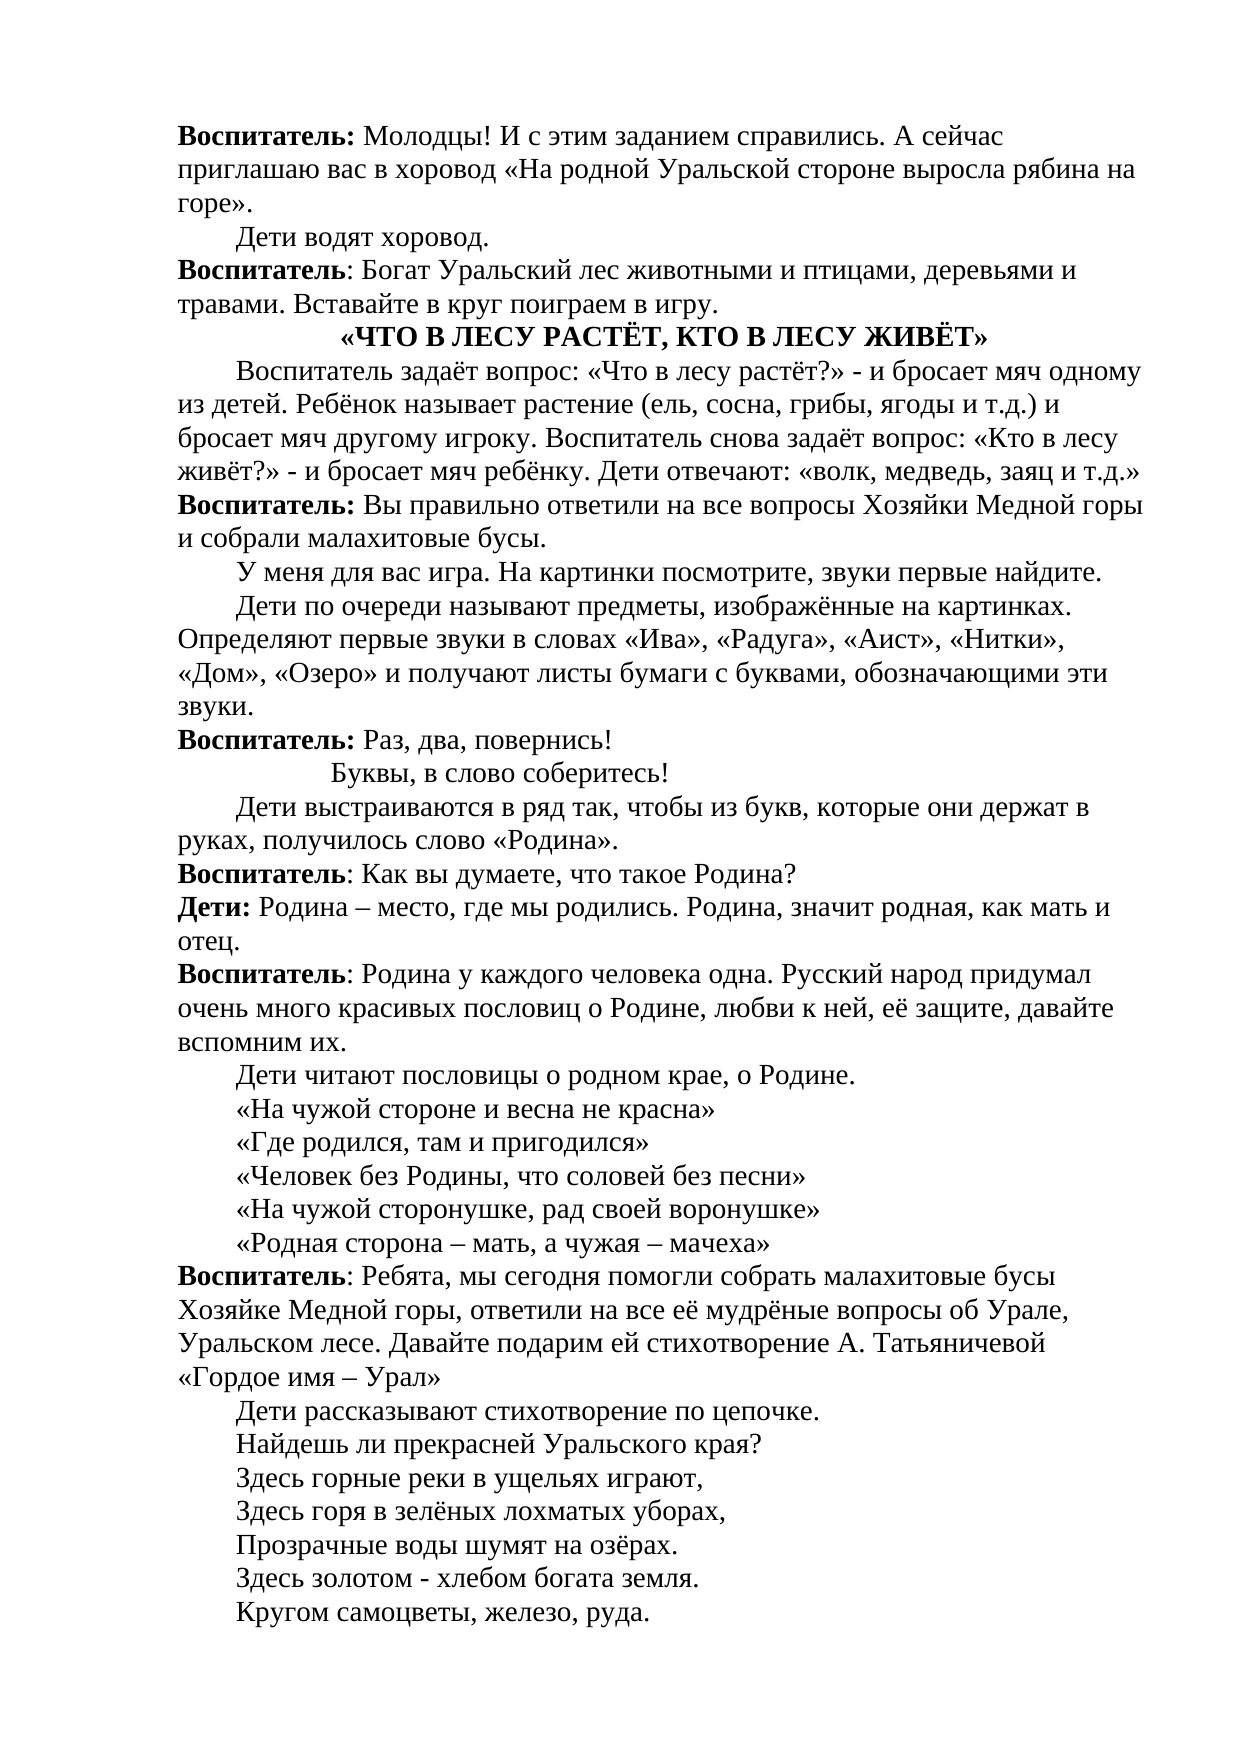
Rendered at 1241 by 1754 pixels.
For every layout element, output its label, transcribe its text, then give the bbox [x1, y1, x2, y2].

text Воспитатель: Вы правильно ответили на все вопросы Хозяйки Медной горы и собрали малахитовые бусы. [177, 487, 1152, 554]
text Дети: Родина – место, где мы родились. Родина, значит родная, как мать и отец. [177, 889, 1152, 957]
text «На чужой стороне и весна не красна» [177, 1091, 1152, 1124]
text Дети рассказывают стихотворение по цепочке. [177, 1393, 1152, 1426]
text Воспитатель: Раз, два, повернись! [177, 722, 1152, 755]
text «Человек без Родины, что соловей без песни» [177, 1158, 1152, 1191]
text Воспитатель: Богат Уральский лес животными и птицами, деревьями и травами. Вставайте в круг поиграем в игру. [177, 252, 1152, 319]
text Найдешь ли прекрасней Уральского края? [177, 1426, 1152, 1460]
text Кругом самоцветы, железо, руда. [177, 1594, 1152, 1627]
text У меня для вас игра. На картинки посмотрите, звуки первые найдите. [177, 554, 1152, 588]
text «Где родился, там и пригодился» [177, 1124, 1152, 1158]
text Здесь горные реки в ущельях играют, [177, 1460, 1152, 1493]
text Прозрачные воды шумят на озёрах. [177, 1527, 1152, 1560]
text Воспитатель: Родина у каждого человека одна. Русский народ придумал очень много красивых пословиц о Родине, любви к ней, её защите, давайте вспомним их. [177, 957, 1152, 1057]
text Воспитатель: Молодцы! И с этим заданием справились. А сейчас приглашаю вас в хоровод «На родной Уральской стороне выросла рябина на горе». [177, 118, 1152, 219]
text Дети выстраиваются в ряд так, чтобы из букв, которые они держат в руках, получилось слово «Родина». [177, 789, 1152, 856]
text «ЧТО В ЛЕСУ РАСТЁТ, КТО В ЛЕСУ ЖИВЁТ» [177, 319, 1152, 353]
text Здесь горя в зелёных лохматых уборах, [177, 1493, 1152, 1527]
text Буквы, в слово соберитесь! [177, 755, 1152, 789]
text Воспитатель задаёт вопрос: «Что в лесу растёт?» - и бросает мяч одному из детей. Ребёнок называет растение (ель, сосна, грибы, ягоды и т.д.) и бросает мяч другому игроку. Воспитатель снова задаёт вопрос: «Кто в лесу живёт?» - и бросает мяч ребёнку. Дети отвечают: «волк, медведь, заяц и т.д.» [177, 353, 1152, 487]
text Воспитатель: Как вы думаете, что такое Родина? [177, 856, 1152, 889]
text Дети по очереди называют предметы, изображённые на картинках. Определяют первые звуки в словах «Ива», «Радуга», «Аист», «Нитки», «Дом», «Озеро» и получают листы бумаги с буквами, обозначающими эти звуки. [177, 588, 1152, 722]
text Здесь золотом - хлебом богата земля. [177, 1560, 1152, 1594]
text «На чужой сторонушке, рад своей воронушке» [177, 1191, 1152, 1225]
text Воспитатель: Ребята, мы сегодня помогли собрать малахитовые бусы Хозяйке Медной горы, ответили на все её мудрёные вопросы об Урале, Уральском лесе. Давайте подарим ей стихотворение А. Татьяничевой «Гордое имя – Урал» [177, 1258, 1152, 1393]
text «Родная сторона – мать, а чужая – мачеха» [177, 1225, 1152, 1258]
text Дети читают пословицы о родном крае, о Родине. [177, 1057, 1152, 1091]
text Дети водят хоровод. [177, 219, 1152, 252]
